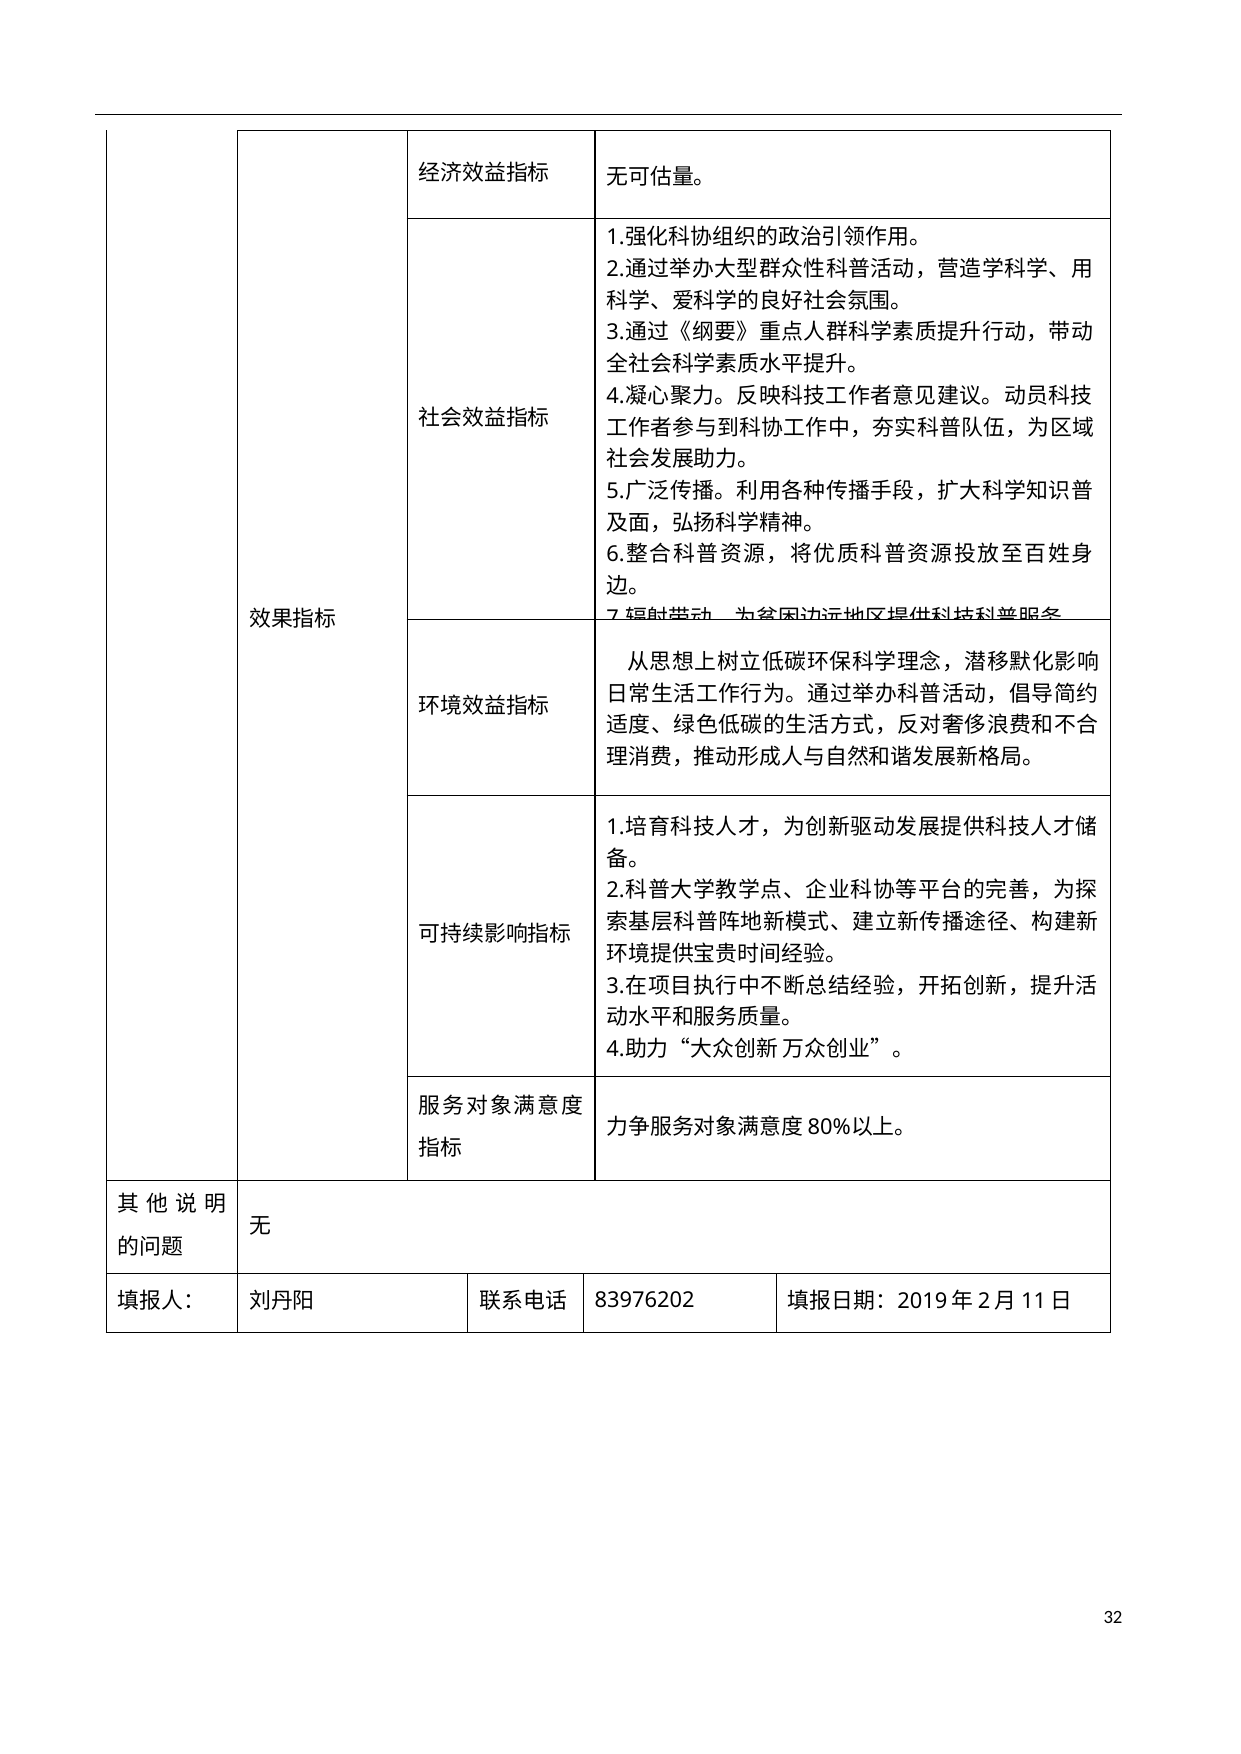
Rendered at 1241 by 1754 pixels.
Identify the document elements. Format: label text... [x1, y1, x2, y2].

table_cell 环境效益指标 [408, 620, 594, 795]
table_cell 联系电话 [468, 1274, 583, 1332]
table_cell 经济效益指标 [408, 131, 594, 218]
table_cell 服务对象满意度指标 [408, 1077, 594, 1180]
table_cell 填报日期：2019年2月11日 [777, 1274, 1110, 1332]
table_cell 刘丹阳 [238, 1274, 467, 1332]
table_cell 从思想上树立低碳环保科学理念，潜移默化影响日常生活工作行为。通过举办科普活动，倡导简约适度、绿色低碳的生活方式，反对奢侈浪费和不合理消费，推动形成人与自然和谐发展新格局。 [596, 620, 1110, 795]
table_cell 83976202 [584, 1274, 776, 1332]
table_cell 其他说明的问题 [107, 1181, 237, 1273]
table_cell 力争服务对象满意度80%以上。 [596, 1077, 1110, 1180]
table_cell 1.强化科协组织的政治引领作用。 2.通过举办大型群众性科普活动，营造学科学、用科学、爱科学的良好社会氛围。 3.通过《纲要》重点人群科学素质提升行动，带动全社会科学素质水平提升。 4.凝心聚力。反映科技工作者意见建议。动员科技工作者参与到科协工作中，夯实科普队伍，为区域社会发展助力。 5.广泛传播。利用各种传播手段，扩大科学知识普及面，弘扬科学精神。 6.整合科普资源，将优质科普资源投放至百姓身边。 7.辐射带动。为贫困边远地区提供科技科普服务。 [596, 219, 1110, 619]
table_cell 无可估量。 [596, 131, 1110, 218]
table_cell 填报人： [107, 1274, 237, 1332]
table_cell 效果指标 [238, 131, 407, 1180]
table_cell 可持续影响指标 [408, 796, 594, 1076]
table_cell 无 [238, 1181, 1110, 1273]
table_cell 1.培育科技人才，为创新驱动发展提供科技人才储备。 2.科普大学教学点、企业科协等平台的完善，为探索基层科普阵地新模式、建立新传播途径、构建新环境提供宝贵时间经验。 3.在项目执行中不断总结经验，开拓创新，提升活动水平和服务质量。 4.助力“大众创新 万众创业”。 [596, 796, 1110, 1076]
table_cell 社会效益指标 [408, 219, 594, 619]
